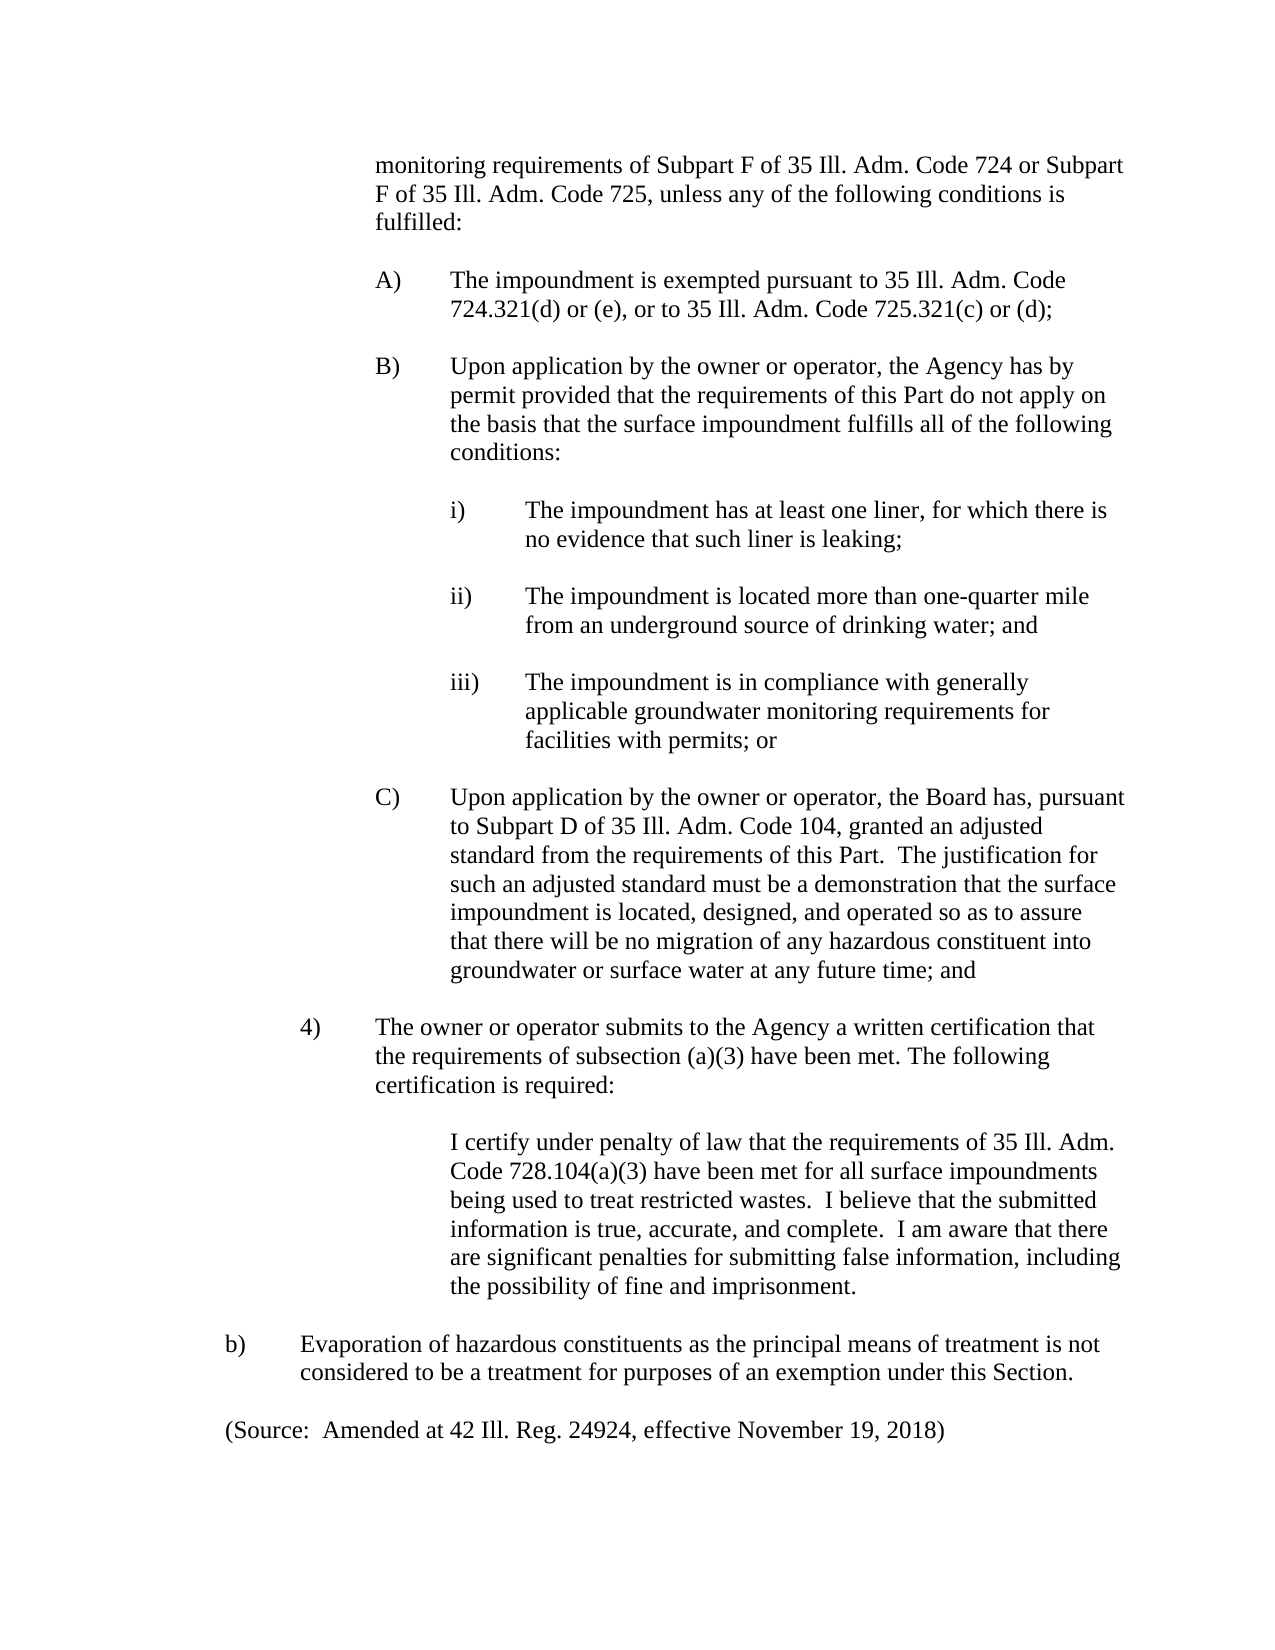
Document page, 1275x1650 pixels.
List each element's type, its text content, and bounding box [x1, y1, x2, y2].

text A) The impoundment is exempted pursuant to 35 Ill. Adm. Code 724.321(d) or (e), or to 35 Ill. Adm. Code 725.321(c) or (d); [375, 265, 1125, 322]
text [300, 150, 1125, 236]
text b) Evaporation of hazardous constituents as the principal means of treatment is not considered to be a treatment for purposes of an exemption under this Section. [225, 1329, 1125, 1386]
text ii) The impoundment is located more than one-quarter mile from an underground source of drinking water; and [450, 581, 1125, 639]
text I certify under penalty of law that the requirements of 35 Ill. Adm. Code 728.104(a)(3) have been met for all surface impoundments being used to treat restricted wastes. I believe that the submitted information is true, accurate, and complete. I am aware that there are significant penalties for submitting false information, including the possibility of fine and imprisonment. [450, 1127, 1125, 1300]
text C) Upon application by the owner or operator, the Board has, pursuant to Subpart D of 35 Ill. Adm. Code 104, granted an adjusted standard from the requirements of this Part. The justification for such an adjusted standard must be a demonstration that the surface impoundment is located, designed, and operated so as to assure that there will be no migration of any hazardous constituent into groundwater or surface water at any future time; and [375, 782, 1125, 984]
text B) Upon application by the owner or operator, the Agency has by permit provided that the requirements of this Part do not apply on the basis that the surface impoundment fulfills all of the following conditions: [375, 351, 1125, 466]
text (Source: Amended at 42 Ill. Reg. 24924, effective November 19, 2018) [225, 1415, 1125, 1444]
text iii) The impoundment is in compliance with generally applicable groundwater monitoring requirements for facilities with permits; or [450, 667, 1125, 754]
text i) The impoundment has at least one liner, for which there is no evidence that such liner is leaking; [450, 495, 1125, 552]
text 4) The owner or operator submits to the Agency a written certification that the requirements of subsection (a)(3) have been met. The following certification is required: [300, 1012, 1125, 1099]
